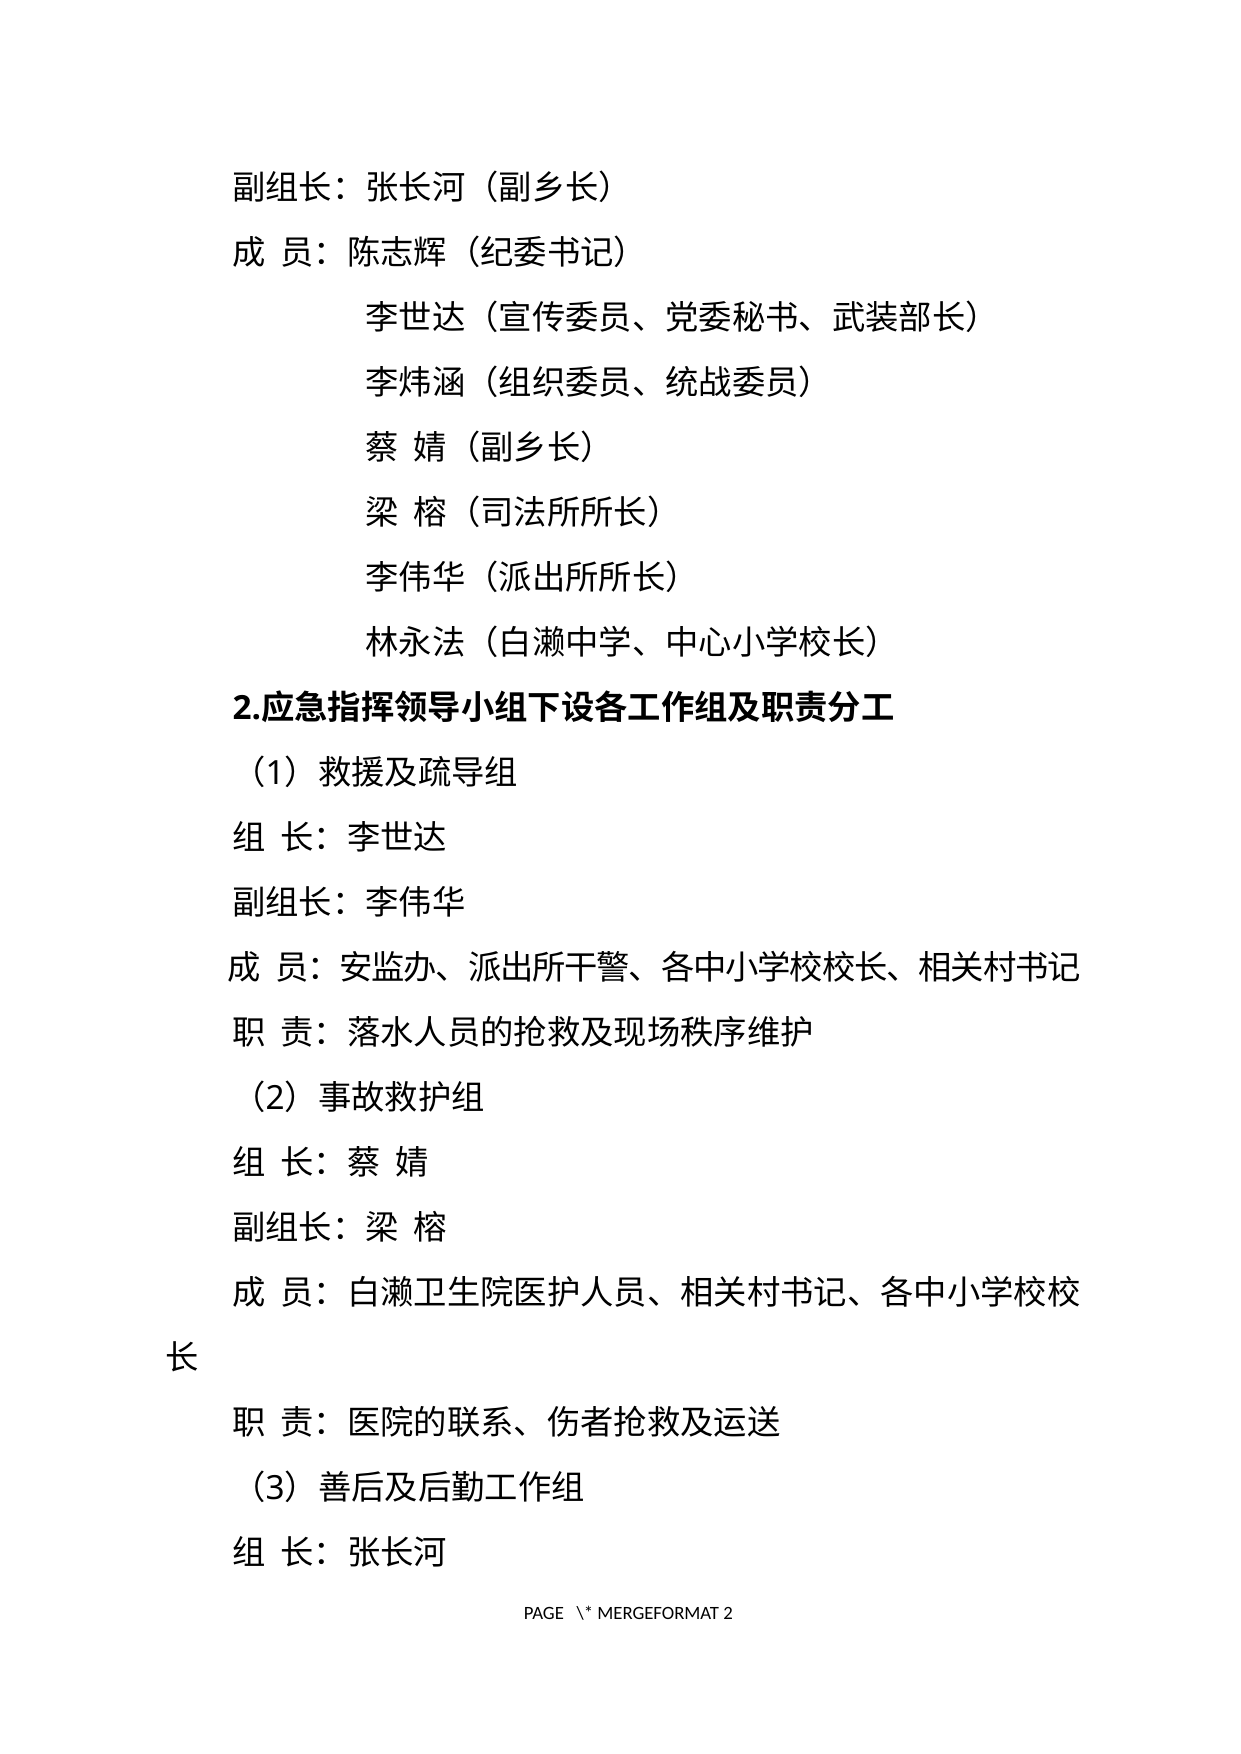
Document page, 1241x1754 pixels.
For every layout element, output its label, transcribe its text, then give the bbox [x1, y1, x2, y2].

text 李世达（宣传委员、党委秘书、武装部长） [165, 283, 1087, 348]
text （2）事故救护组 [165, 1063, 1087, 1128]
text 林永法（白濑中学、中心小学校长） [165, 608, 1087, 673]
text 蔡 婧（副乡长） [165, 413, 1087, 478]
text （1）救援及疏导组 [165, 738, 1087, 803]
text 副组长：梁 榕 [165, 1193, 1087, 1258]
text 职 责：医院的联系、伤者抢救及运送 [165, 1388, 1087, 1453]
text 李伟华（派出所所长） [165, 543, 1087, 608]
text 组 长：张长河 [165, 1518, 1087, 1583]
text 副组长：李伟华 [165, 868, 1087, 933]
text 副组长：张长河（副乡长） [165, 153, 1087, 218]
text 成 员：陈志辉（纪委书记） [165, 218, 1087, 283]
text 2.应急指挥领导小组下设各工作组及职责分工 [165, 673, 1087, 738]
text 组 长：李世达 [165, 803, 1087, 868]
text 成 员：安监办、派出所干警、各中小学校校长、相关村书记 [165, 933, 1087, 998]
text 职 责：落水人员的抢救及现场秩序维护 [165, 998, 1087, 1063]
text （3）善后及后勤工作组 [165, 1453, 1087, 1518]
text 组 长：蔡 婧 [165, 1128, 1087, 1193]
text 李炜涵（组织委员、统战委员） [165, 348, 1087, 413]
text 成 员：白濑卫生院医护人员、相关村书记、各中小学校校长 [165, 1258, 1087, 1388]
text 梁 榕（司法所所长） [165, 478, 1087, 543]
